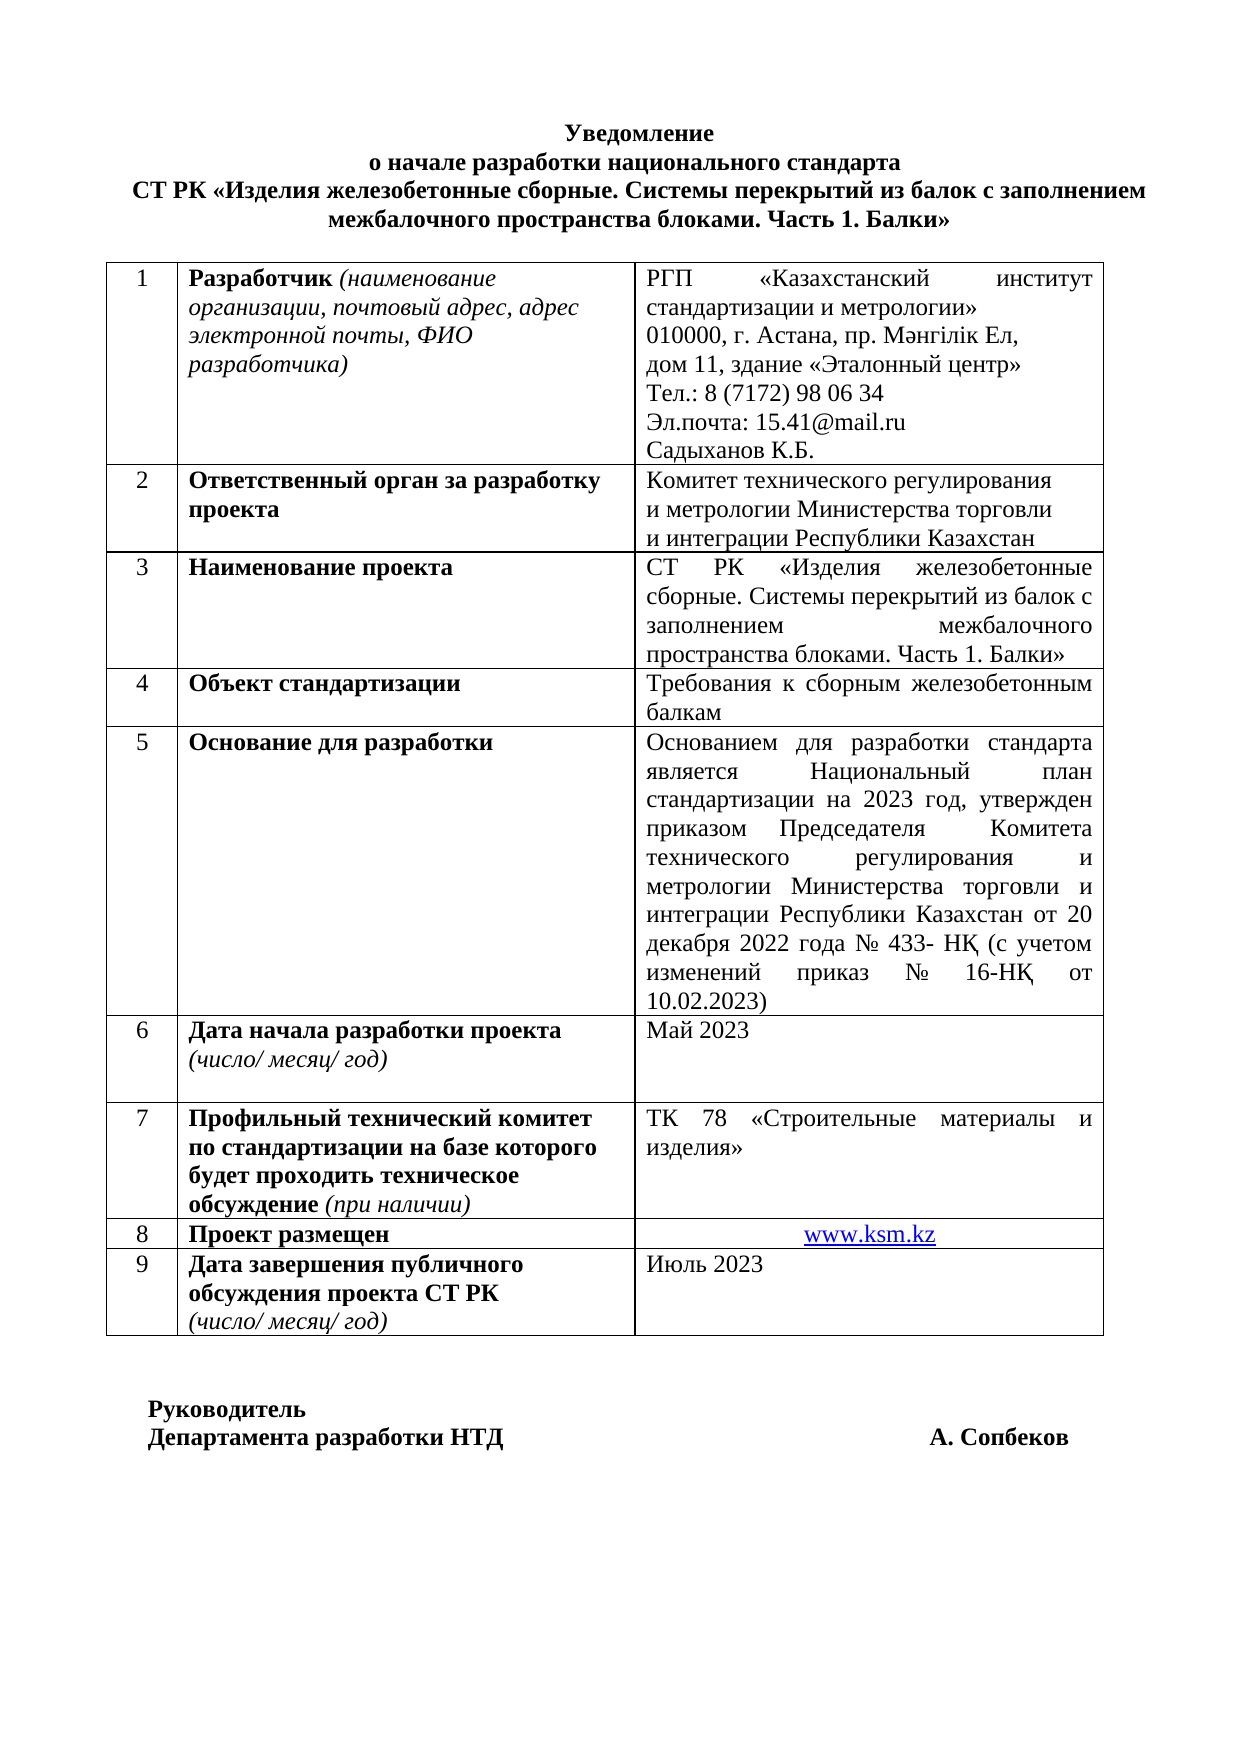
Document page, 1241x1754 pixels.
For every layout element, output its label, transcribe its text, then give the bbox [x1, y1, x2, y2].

table_cell Комитет технического регулирования и метрологии Министерства торговли и интеграции Республики Казахстан [636, 465, 1103, 551]
table_cell 6 [107, 1016, 177, 1102]
text Руководитель [118, 1394, 1152, 1422]
table_header Разработчик (наименование организации, почтовый адрес, адрес электронной почты, ФИО разработчика) [178, 263, 634, 464]
table_cell www.ksm.kz [636, 1219, 1103, 1248]
table_cell Дата завершения публичного обсуждения проекта СТ РК (число/ месяц/ год) [387, 1249, 634, 1335]
table_cell 7 [107, 1103, 177, 1218]
table_cell ТК 78 «Строительные материалы и изделия» [636, 1103, 1103, 1218]
text Уведомление [126, 118, 1152, 147]
table_cell Требования к сборным железобетонным балкам [636, 669, 1103, 726]
table_cell Дата начала разработки проекта (число/ месяц/ год) [178, 1016, 634, 1102]
table_cell 8 [107, 1219, 177, 1248]
table_cell 9 [107, 1249, 177, 1335]
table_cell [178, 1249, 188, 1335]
table_cell 4 [107, 669, 177, 726]
text Департамента разработки НТД А. Сопбеков [118, 1422, 1152, 1451]
table_cell Ответственный орган за разработку проекта [178, 465, 634, 551]
table_cell 2 [107, 465, 177, 551]
table_cell Профильный технический комитет по стандартизации на базе которого будет проходить техническое обсуждение (при наличии) [178, 1103, 634, 1218]
text СТ РК «Изделия железобетонные сборные. Системы перекрытий из балок с заполнением межбалочного пространства блоками. Часть 1. Балки» [126, 176, 1152, 233]
table_cell 3 [107, 553, 177, 667]
table_header 1 [107, 263, 177, 464]
table_cell Объект стандартизации [178, 669, 634, 726]
table_header РГП «Казахстанский институт стандартизации и метрологии» 010000, г. Астана, пр. Мәнгілік Ел, дом 11, здание «Эталонный центр» Тел.: 8 (7172) 98 06 34 Эл.почта: 15.41@mail.ru Садыханов К.Б. [636, 263, 1103, 464]
table_cell Проект размещен [178, 1219, 634, 1248]
text о начале разработки национального стандарта [118, 147, 1152, 176]
table_cell Основанием для разработки стандарта является Национальный план стандартизации на 2023 год, утвержден приказом Председателя Комитета технического регулирования и метрологии Министерства торговли и интеграции Республики Казахстан от 20 декабря 2022 года № 433- НҚ (с учетом изменений приказ № 16-НҚ от 10.02.2023) [636, 727, 1103, 1014]
table_cell Наименование проекта [178, 553, 634, 667]
table_cell 5 [107, 727, 177, 1014]
table_cell Июль 2023 [636, 1249, 1103, 1335]
table_cell Май 2023 [636, 1016, 1103, 1102]
table_cell СТ РК «Изделия железобетонные сборные. Системы перекрытий из балок с заполнением межбалочного пространства блоками. Часть 1. Балки» [636, 553, 1103, 667]
table_cell Основание для разработки [178, 727, 634, 1014]
